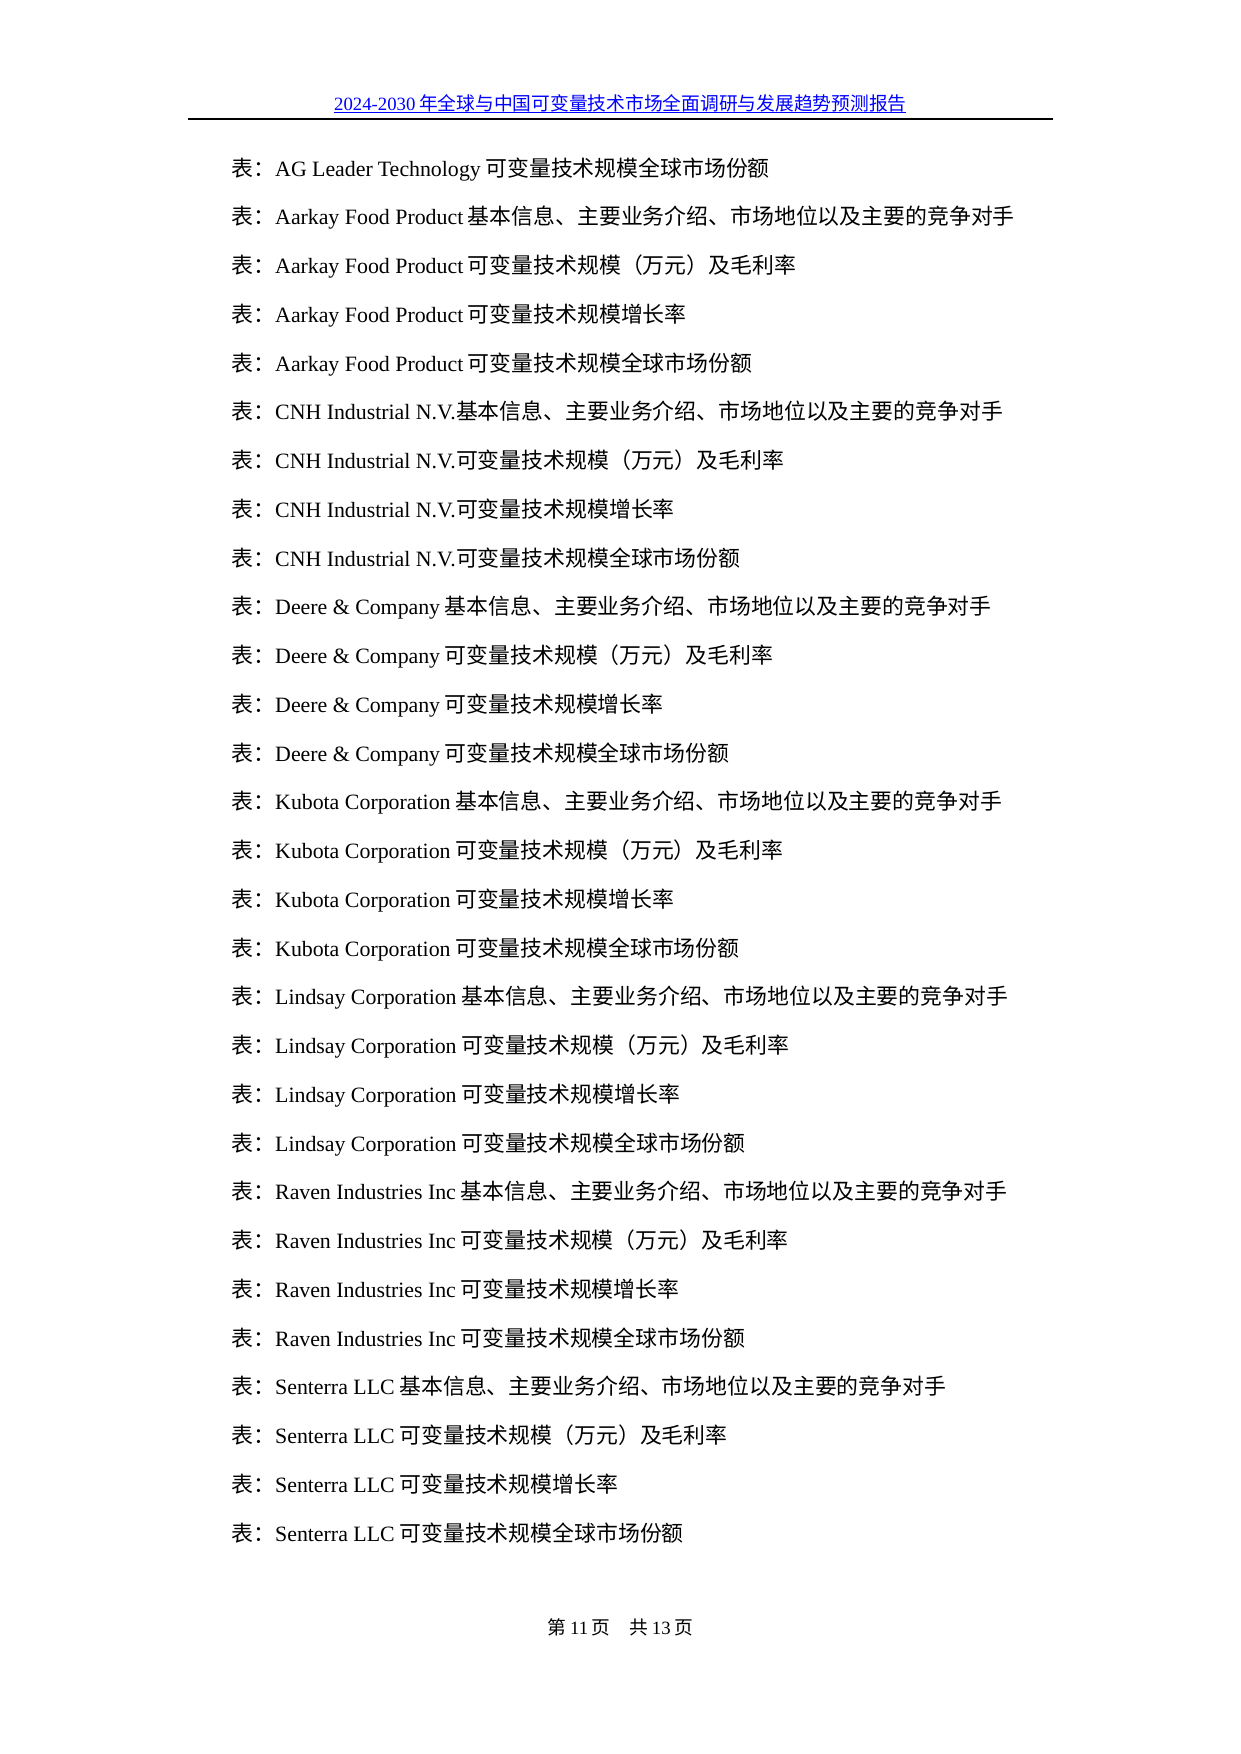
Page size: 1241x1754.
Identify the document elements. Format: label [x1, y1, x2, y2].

text [187, 150, 1053, 1548]
